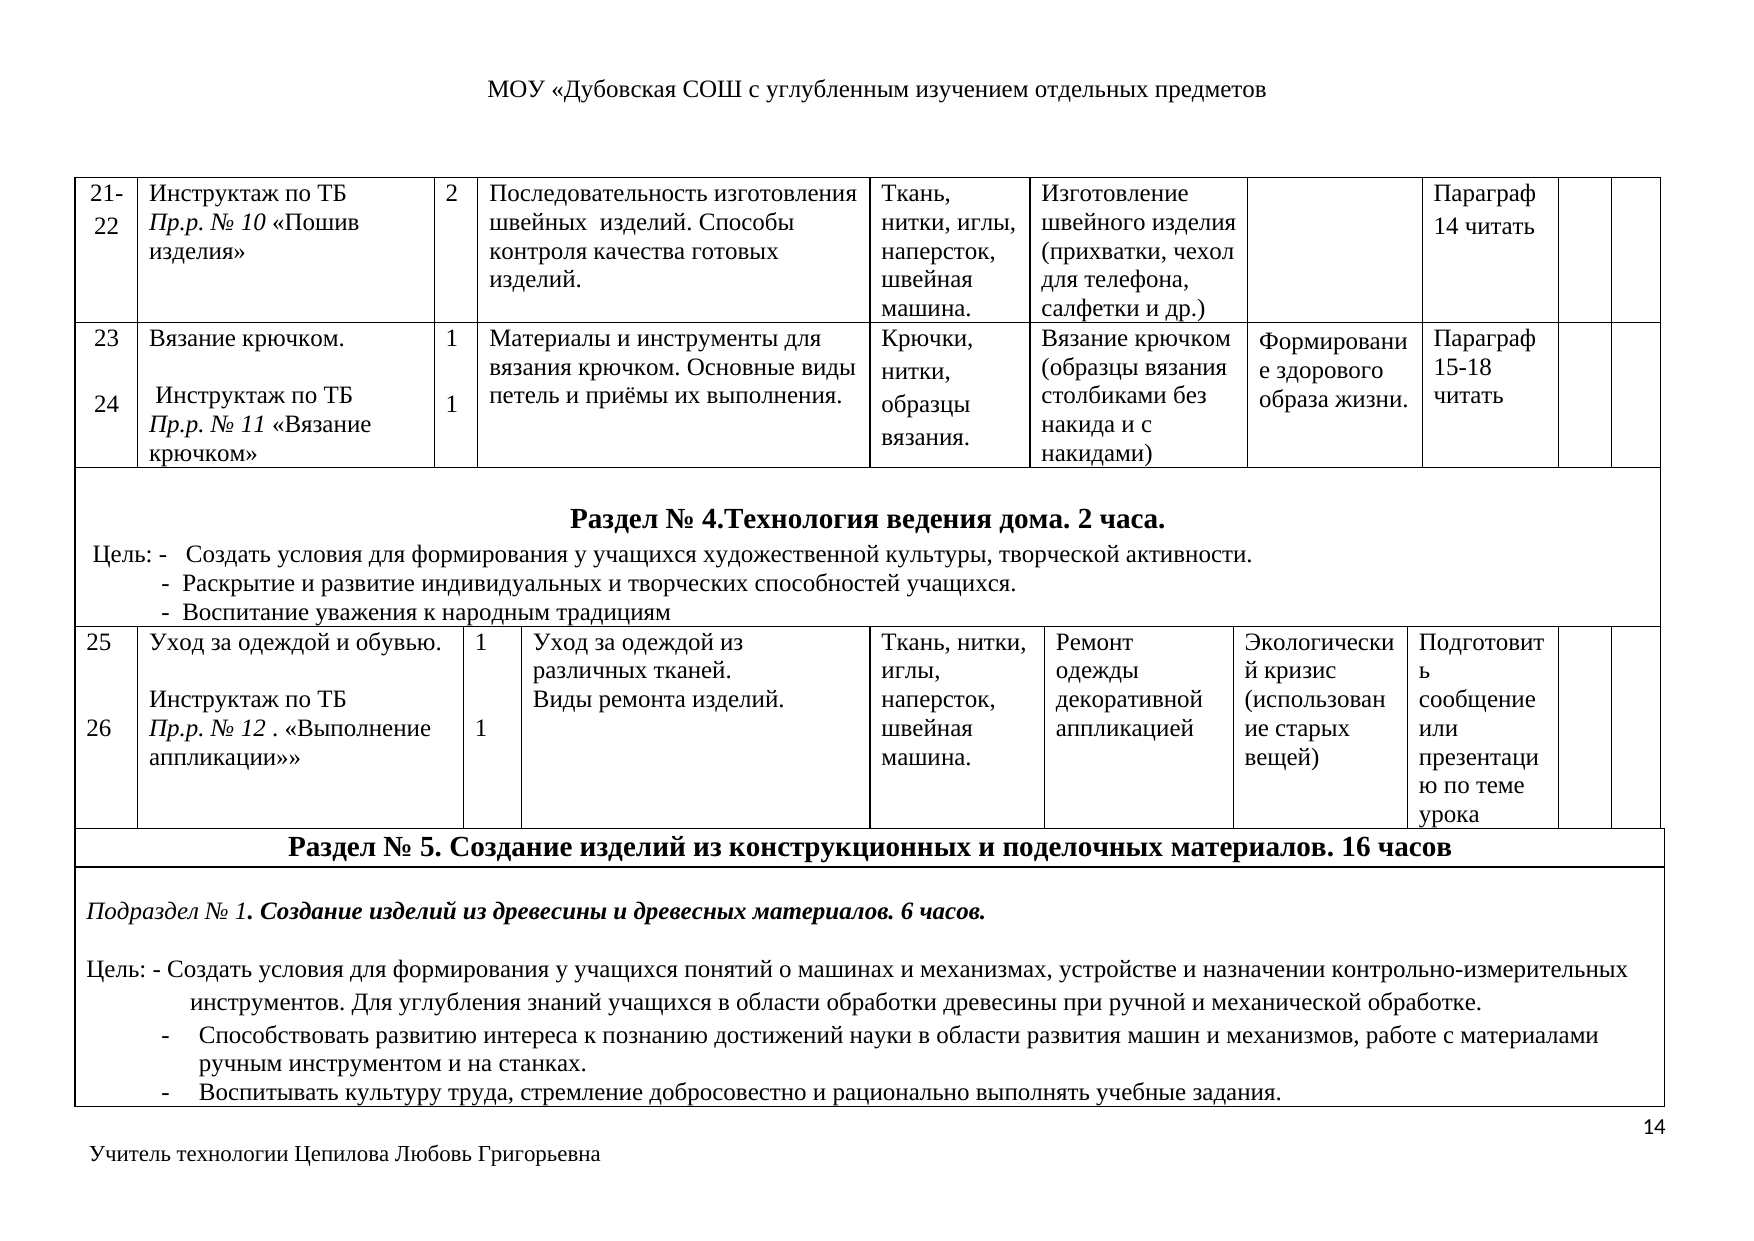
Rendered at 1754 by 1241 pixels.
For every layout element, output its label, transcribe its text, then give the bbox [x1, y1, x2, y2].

table_cell Изготовление швейного изделия (прихватки, чехол для телефона, салфетки и др.) [1031, 178, 1247, 322]
table_cell Уход за одеждой из различных тканей. Виды ремонта изделий. [522, 627, 869, 828]
table_cell [1559, 323, 1611, 467]
table_cell Последовательность изготовления швейных изделий. Способы контроля качества готовых изделий. [478, 178, 869, 322]
table_cell Формирование здорового образа жизни. [1248, 323, 1422, 467]
table_cell 1 1 [464, 627, 521, 828]
table_cell Вязание крючком (образцы вязания столбиками без накида и с накидами) [1031, 323, 1247, 467]
table_cell Вязание крючком. Инструктаж по ТБ Пр.р. № 11 «Вязание крючком» [138, 323, 434, 467]
table_cell [1612, 323, 1660, 467]
table_cell [1248, 178, 1422, 322]
table_cell 2 [435, 178, 477, 322]
table_cell Материалы и инструменты для вязания крючком. Основные виды петель и приёмы их выполнения. [478, 323, 869, 467]
table_cell 1 1 [435, 323, 477, 467]
table_cell Ремонт одежды декоративной аппликацией [1045, 627, 1233, 828]
table_cell [1559, 627, 1611, 828]
table_cell 23 24 [76, 323, 137, 467]
table_cell Экологический кризис (использование старых вещей) [1234, 627, 1407, 828]
table_cell Раздел № 4.Технология ведения дома. 2 часа. Цель: - Создать условия для формирования у учащихся художественной культуры, творческой активности. - Раскрытие и развитие индивидуальных и творческих способностей учащихся. - Воспитание уважения к народным традициям [76, 468, 1660, 626]
table_cell Крючки, нитки, образцы вязания. [871, 323, 1029, 467]
table_cell Параграф 15-18 читать [1423, 323, 1558, 467]
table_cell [871, 178, 1029, 322]
table_cell Подраздел № 1. Создание изделий из древесины и древесных материалов. 6 часов. Цель: - Создать условия для формирования у учащихся понятий о машинах и механизмах, устройстве и назначении контрольно-измерительных инструментов. Для углубления знаний учащихся в области обработки древесины при ручной и механической обработке. Способствовать развитию интереса к познанию достижений науки в области развития машин и механизмов, работе с материалами ручным инструментом и на станках. Воспитывать культуру труда, стремление добросовестно и рационально выполнять учебные задания. [76, 868, 1664, 1106]
table_cell Ткань, нитки, иглы, наперсток, швейная машина. [871, 627, 1044, 828]
table_cell Раздел № 5. Создание изделий из конструкционных и поделочных материалов. 16 часов [76, 829, 1664, 866]
table_cell [1612, 178, 1660, 322]
table_cell 25 26 [76, 627, 137, 828]
table_cell 21- 22 [76, 178, 137, 322]
table_cell [1612, 627, 1660, 828]
table_cell Подготовить сообщение или презентацию по теме урока [1408, 627, 1558, 828]
table_cell Параграф 14 читать [1423, 178, 1558, 322]
table_cell [1559, 178, 1611, 322]
table_cell Инструктаж по ТБ Пр.р. № 10 «Пошив изделия» [138, 178, 434, 322]
table_cell Уход за одеждой и обувью. Инструктаж по ТБ Пр.р. № 12 . «Выполнение аппликации»» [138, 627, 463, 828]
